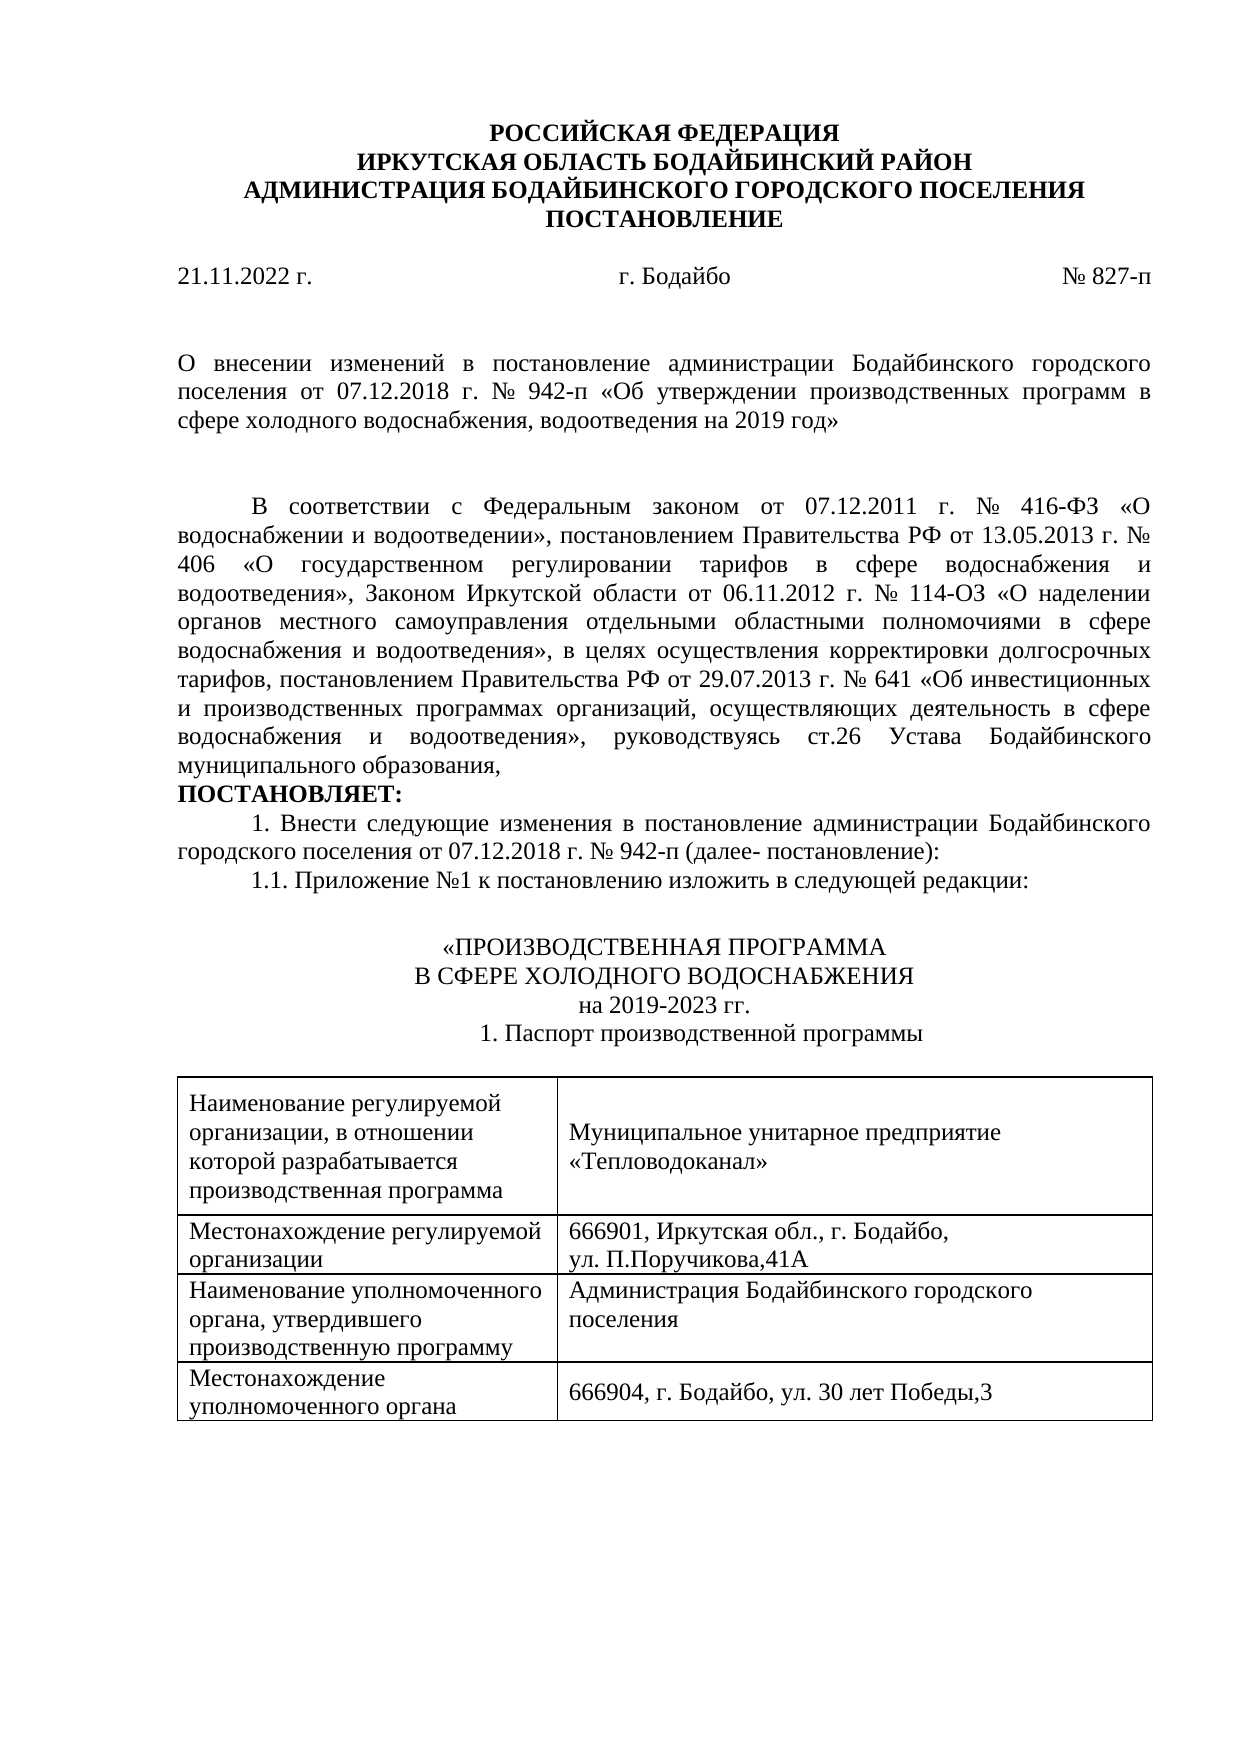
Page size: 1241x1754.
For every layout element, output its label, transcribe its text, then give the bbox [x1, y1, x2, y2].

title В СФЕРЕ ХОЛОДНОГО ВОДОСНАБЖЕНИЯ [177, 961, 1152, 990]
text О внесении изменений в постановление администрации Бодайбинского городского поселения от 07.12.2018 г. № 942-п «Об утверждении производственных программ в сфере холодного водоснабжения, водоотведения на 2019 год» [177, 348, 1152, 434]
text В соответствии с Федеральным законом от 07.12.2011 г. № 416-ФЗ «О водоснабжении и водоотведении», постановлением Правительства РФ от 13.05.2013 г. № 406 «О государственном регулировании тарифов в сфере водоснабжения и водоотведения», Законом Иркутской области от 06.11.2012 г. № 114-ОЗ «О наделении органов местного самоуправления отдельными областными полномочиями в сфере водоснабжения и водоотведения», в целях осуществления корректировки долгосрочных тарифов, постановлением Правительства РФ от 29.07.2013 г. № 641 «Об инвестиционных и производственных программах организаций, осуществляющих деятельность в сфере водоснабжения и водоотведения», руководствуясь ст.26 Устава Бодайбинского муниципального образования, [177, 491, 1152, 779]
title на 2019-2023 гг. [177, 990, 1152, 1018]
text ПОСТАНОВЛЕНИЕ [177, 204, 1152, 233]
table_cell 666901, Иркутская обл., г. Бодайбо, ул. П.Поручикова,41А [558, 1216, 1152, 1273]
text 1.1. Приложение №1 к постановлению изложить в следующей редакции: [177, 865, 1152, 894]
text 1. Внести следующие изменения в постановление администрации Бодайбинского городского поселения от 07.12.2018 г. № 942-п (далее- постановление): [177, 808, 1152, 865]
table_cell Местонахождение уполномоченного органа [178, 1363, 557, 1420]
table_cell Администрация Бодайбинского городского поселения [558, 1275, 1152, 1361]
text 21.11.2022 г. г. Бодайбо № 827-п [177, 261, 1152, 290]
text АДМИНИСТРАЦИЯ БОДАЙБИНСКОГО ГОРОДСКОГО ПОСЕЛЕНИЯ [177, 176, 1152, 204]
text ИРКУТСКАЯ ОБЛАСТЬ БОДАЙБИНСКИЙ РАЙОН [177, 147, 1152, 176]
text ПОСТАНОВЛЯЕТ: [177, 779, 1152, 808]
table_cell 666904, г. Бодайбо, ул. 30 лет Победы,3 [558, 1363, 1152, 1420]
table_header Наименование регулируемой организации, в отношении которой разрабатывается производственная программа [178, 1078, 557, 1214]
title 1. Паспорт производственной программы [177, 1018, 1152, 1047]
table_header Муниципальное унитарное предприятие «Тепловодоканал» [558, 1078, 1152, 1214]
title РОССИЙСКАЯ ФЕДЕРАЦИЯ [177, 118, 1152, 147]
title «ПРОИЗВОДСТВЕННАЯ ПРОГРАММА [177, 932, 1152, 961]
table_cell Местонахождение регулируемой организации [178, 1216, 557, 1273]
table_cell Наименование уполномоченного органа, утвердившего производственную программу [178, 1275, 557, 1361]
